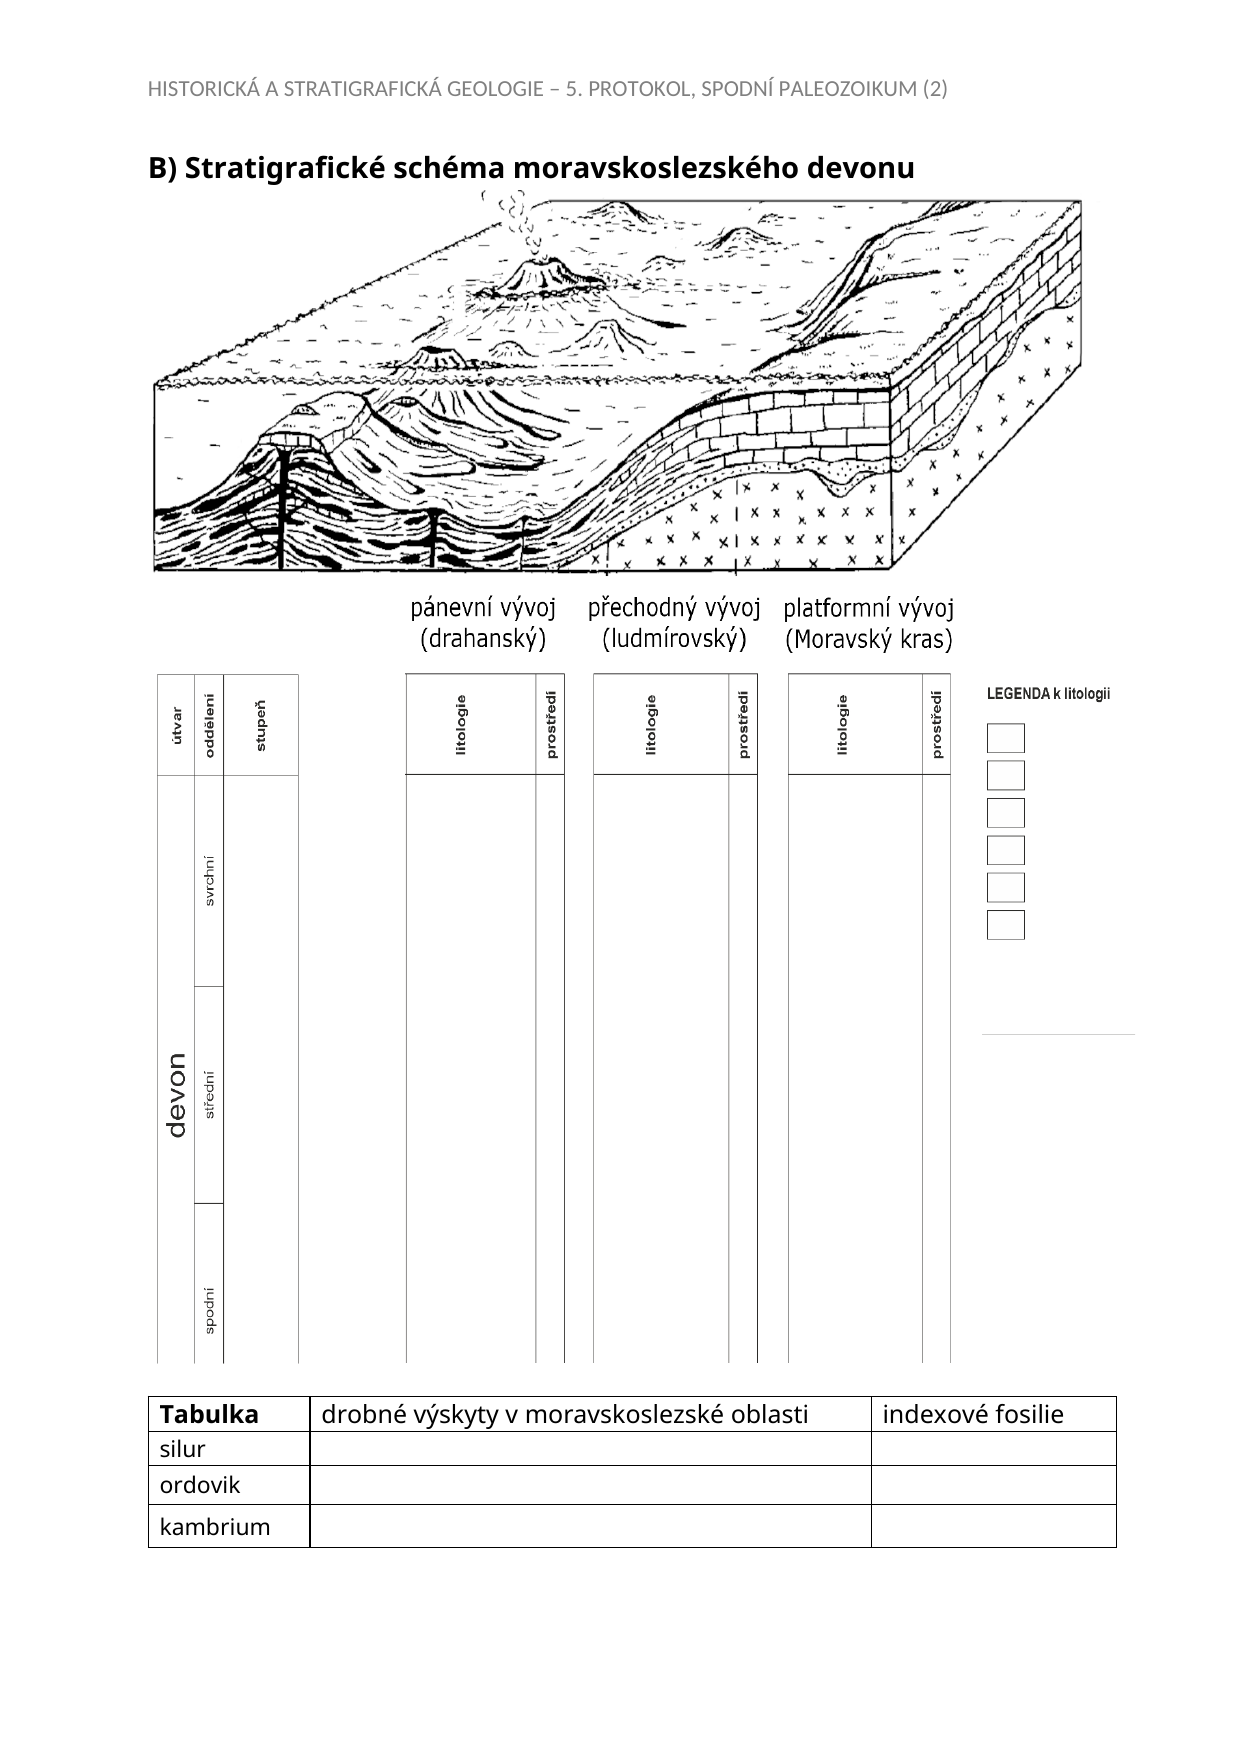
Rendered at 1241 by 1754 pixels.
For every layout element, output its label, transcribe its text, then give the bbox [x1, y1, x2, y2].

text B) Stratigrafické schéma moravskoslezského devonu [148, 148, 1093, 187]
table_cell [311, 1466, 871, 1504]
table_cell [311, 1505, 871, 1547]
table_cell kambrium [149, 1505, 309, 1547]
table_cell [311, 1432, 871, 1465]
table_cell [872, 1466, 1116, 1504]
table_cell silur [149, 1432, 309, 1465]
table_header drobné výskyty v moravskoslezské oblasti [311, 1397, 871, 1431]
table_header indexové fosilie [872, 1397, 1116, 1431]
table_cell [872, 1505, 1116, 1547]
table_cell [872, 1432, 1116, 1465]
table_header Tabulka [149, 1397, 309, 1431]
table_cell ordovik [149, 1466, 309, 1504]
